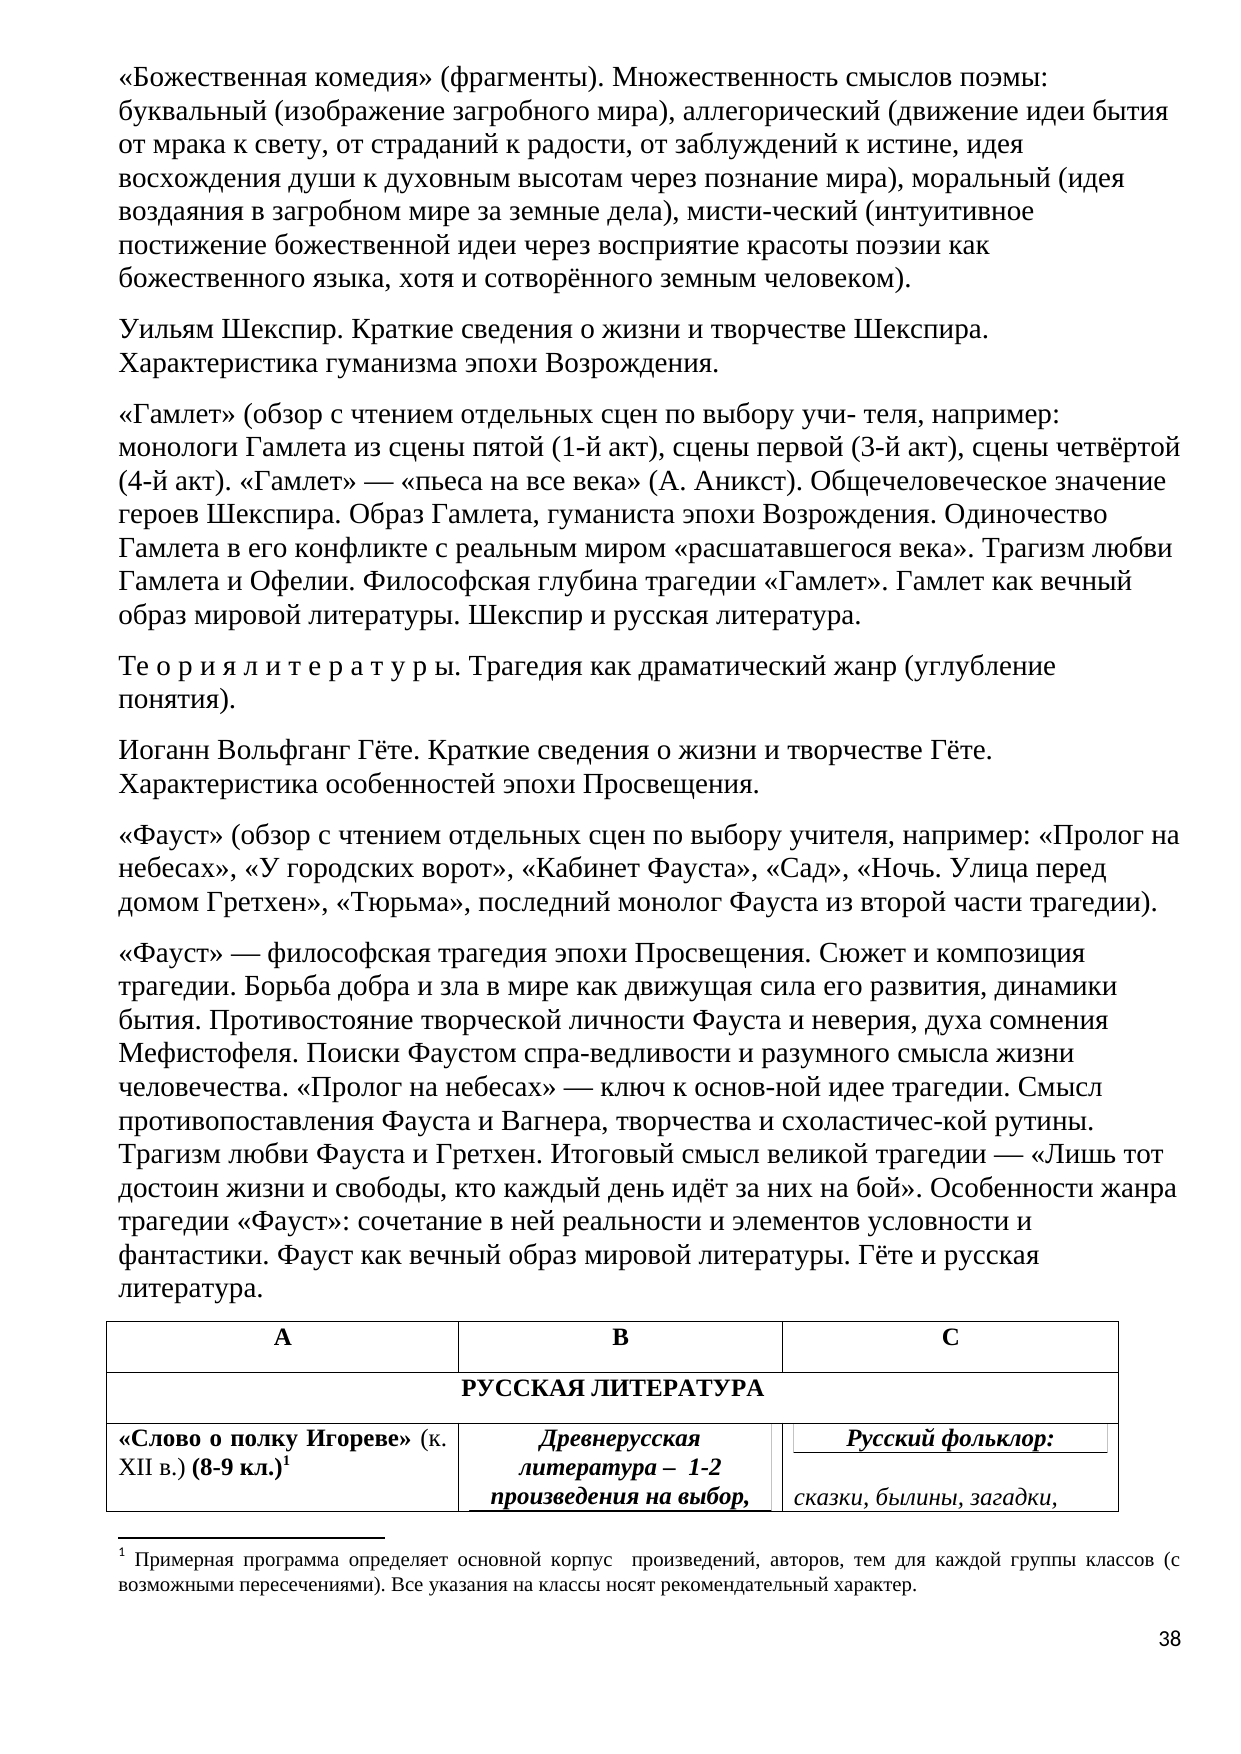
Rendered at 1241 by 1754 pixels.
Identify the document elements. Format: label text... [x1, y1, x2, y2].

text Уильям Шекспир. Краткие сведения о жизни и творчестве Шекспира. Характеристика гуманизма эпохи Возрождения. [118, 311, 1181, 378]
table_header С [783, 1322, 1118, 1372]
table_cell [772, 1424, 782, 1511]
text «Гамлет» (обзор с чтением отдельных сцен по выбору учи- теля, например: монологи Гамлета из сцены пятой (1-й акт), сцены первой (3-й акт), сцены четвёртой (4-й акт). «Гамлет» — «пьеса на все века» (А. Аникст). Общечеловеческое значение героев Шекспира. Образ Гамлета, гуманиста эпохи Возрождения. Одиночество Гамлета в его конфликте с реальным миром «расшатавшегося века». Трагизм любви Гамлета и Офелии. Философская глубина трагедии «Гамлет». Гамлет как вечный образ мировой литературы. Шекспир и русская литература. [118, 396, 1181, 631]
text «Божественная комедия» (фрагменты). Множественность смыслов поэмы: буквальный (изображение загробного мира), аллегорический (движение идеи бытия от мрака к свету, от страданий к радости, от заблуждений к истине, идея восхождения души к духовным высотам через познание мира), моральный (идея воздаяния в загробном мире за земные дела), мисти-ческий (интуитивное постижение божественной идеи через восприятие красоты поэзии как божественного языка, хотя и сотворённого земным человеком). [118, 59, 1181, 294]
text Те о р и я л и т е р а т у р ы. Трагедия как драматический жанр (углубление понятия). [118, 648, 1181, 715]
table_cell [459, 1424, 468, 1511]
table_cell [783, 1424, 1118, 1511]
text Иоганн Вольфганг Гёте. Краткие сведения о жизни и творчестве Гёте. Характеристика особенностей эпохи Просвещения. [118, 732, 1181, 799]
text «Фауст» (обзор с чтением отдельных сцен по выбору учителя, например: «Пролог на небесах», «У городских ворот», «Кабинет Фауста», «Сад», «Ночь. Улица перед домом Гретхен», «Тюрьма», последний монолог Фауста из второй части трагедии). [118, 817, 1181, 917]
table_cell РУССКАЯ ЛИТЕРАТУРА [107, 1373, 1118, 1422]
table_header В [459, 1322, 782, 1372]
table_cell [107, 1424, 458, 1511]
table_header А [107, 1322, 458, 1372]
text «Фауст» — философская трагедия эпохи Просвещения. Сюжет и композиция трагедии. Борьба добра и зла в мире как движущая сила его развития, динамики бытия. Противостояние творческой личности Фауста и неверия, духа сомнения Мефистофеля. Поиски Фаустом спра-ведливости и разумного смысла жизни человечества. «Пролог на небесах» — ключ к основ-ной идее трагедии. Смысл противопоставления Фауста и Вагнера, творчества и схоластичес-кой рутины. Трагизм любви Фауста и Гретхен. Итоговый смысл великой трагедии — «Лишь тот достоин жизни и свободы, кто каждый день идёт за них на бой». Особенности жанра трагедии «Фауст»: сочетание в ней реальности и элементов условности и фантастики. Фауст как вечный образ мировой литературы. Гёте и русская литература. [118, 935, 1181, 1304]
